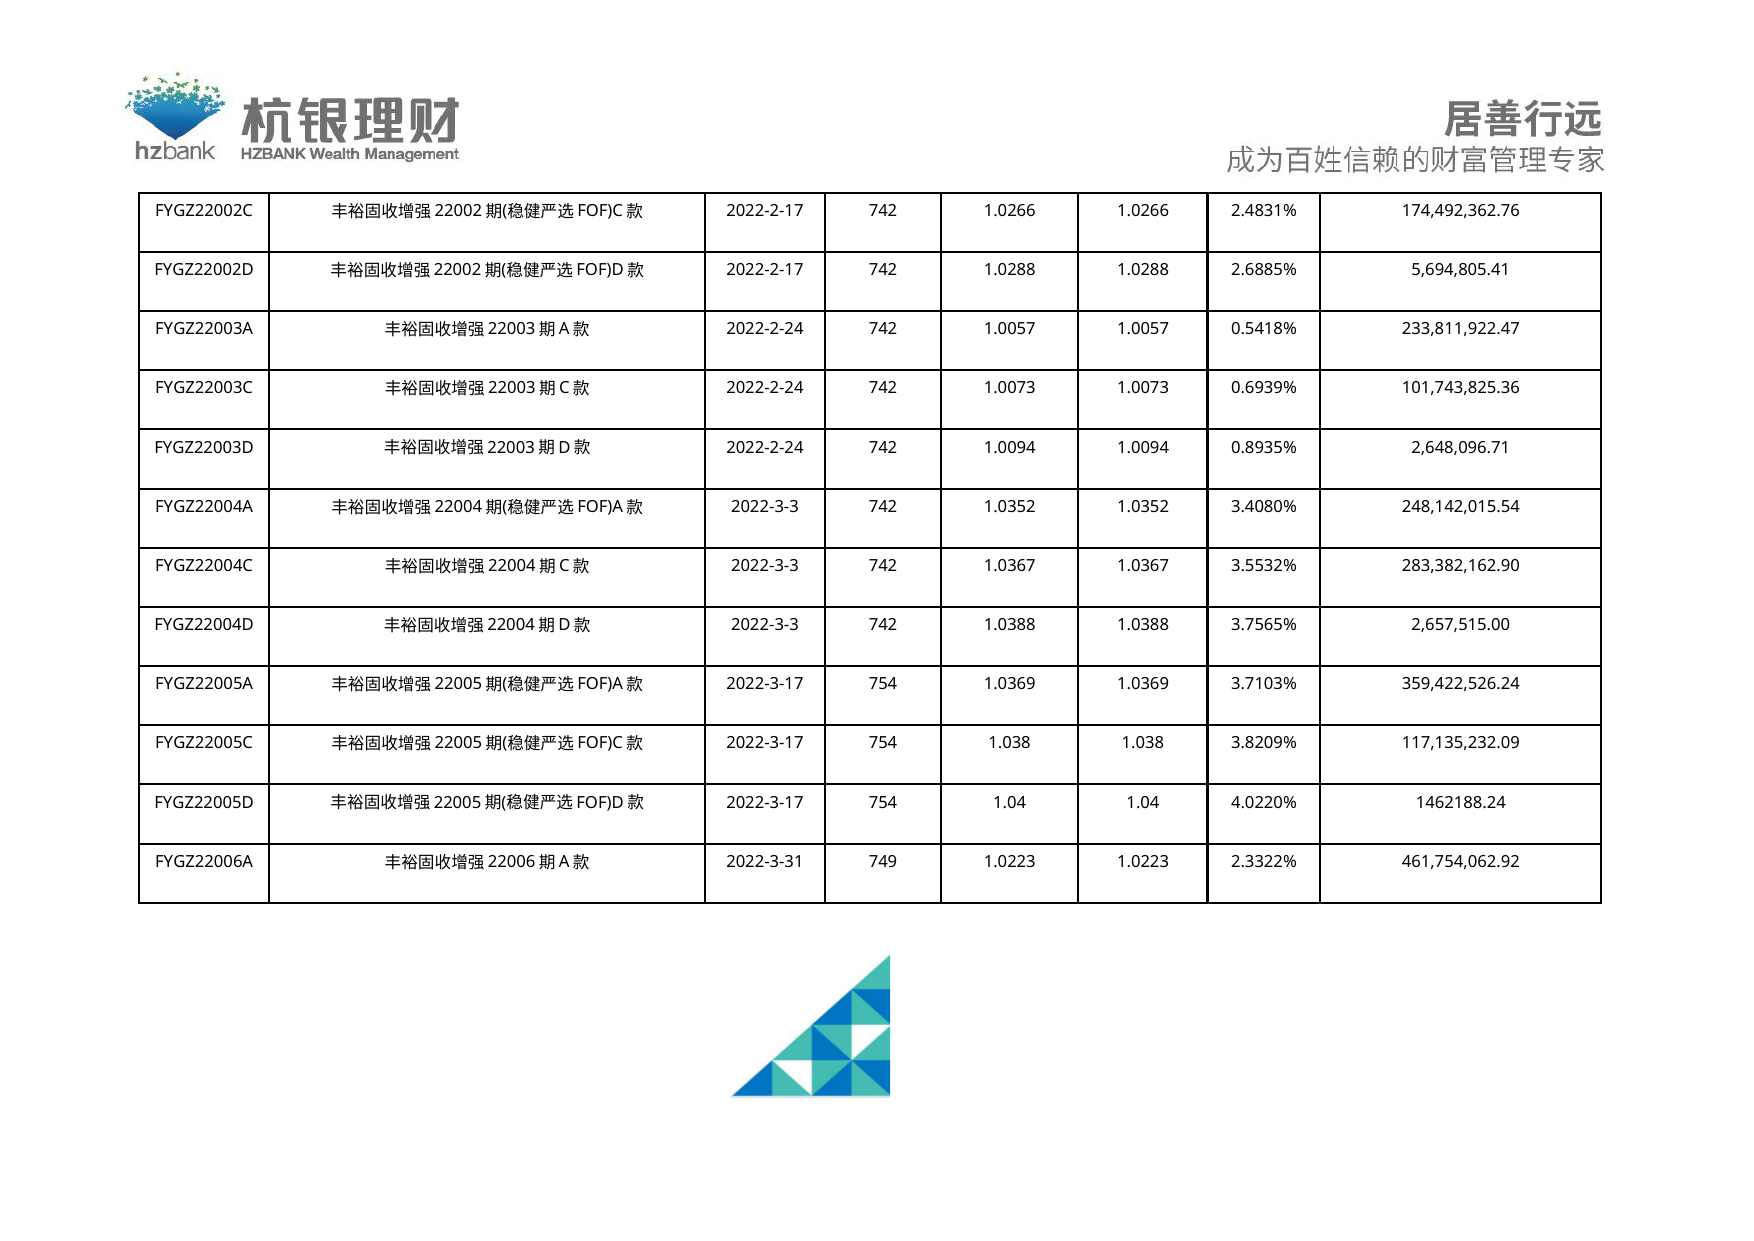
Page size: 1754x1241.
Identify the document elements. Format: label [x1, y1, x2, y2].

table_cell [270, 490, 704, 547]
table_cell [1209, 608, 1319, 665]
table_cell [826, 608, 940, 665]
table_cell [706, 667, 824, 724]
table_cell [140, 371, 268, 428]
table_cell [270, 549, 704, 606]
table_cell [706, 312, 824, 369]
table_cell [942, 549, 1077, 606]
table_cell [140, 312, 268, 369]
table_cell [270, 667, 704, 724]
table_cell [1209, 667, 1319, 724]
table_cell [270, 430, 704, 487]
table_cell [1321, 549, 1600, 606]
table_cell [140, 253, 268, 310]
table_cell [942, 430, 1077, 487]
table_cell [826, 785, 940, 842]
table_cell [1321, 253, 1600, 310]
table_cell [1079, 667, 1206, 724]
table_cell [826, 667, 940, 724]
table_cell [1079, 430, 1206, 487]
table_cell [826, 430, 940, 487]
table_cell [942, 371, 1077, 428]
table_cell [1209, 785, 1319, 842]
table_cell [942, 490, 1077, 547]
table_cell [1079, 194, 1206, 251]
picture [4, 40, 545, 180]
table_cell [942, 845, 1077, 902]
picture [1168, 77, 1726, 179]
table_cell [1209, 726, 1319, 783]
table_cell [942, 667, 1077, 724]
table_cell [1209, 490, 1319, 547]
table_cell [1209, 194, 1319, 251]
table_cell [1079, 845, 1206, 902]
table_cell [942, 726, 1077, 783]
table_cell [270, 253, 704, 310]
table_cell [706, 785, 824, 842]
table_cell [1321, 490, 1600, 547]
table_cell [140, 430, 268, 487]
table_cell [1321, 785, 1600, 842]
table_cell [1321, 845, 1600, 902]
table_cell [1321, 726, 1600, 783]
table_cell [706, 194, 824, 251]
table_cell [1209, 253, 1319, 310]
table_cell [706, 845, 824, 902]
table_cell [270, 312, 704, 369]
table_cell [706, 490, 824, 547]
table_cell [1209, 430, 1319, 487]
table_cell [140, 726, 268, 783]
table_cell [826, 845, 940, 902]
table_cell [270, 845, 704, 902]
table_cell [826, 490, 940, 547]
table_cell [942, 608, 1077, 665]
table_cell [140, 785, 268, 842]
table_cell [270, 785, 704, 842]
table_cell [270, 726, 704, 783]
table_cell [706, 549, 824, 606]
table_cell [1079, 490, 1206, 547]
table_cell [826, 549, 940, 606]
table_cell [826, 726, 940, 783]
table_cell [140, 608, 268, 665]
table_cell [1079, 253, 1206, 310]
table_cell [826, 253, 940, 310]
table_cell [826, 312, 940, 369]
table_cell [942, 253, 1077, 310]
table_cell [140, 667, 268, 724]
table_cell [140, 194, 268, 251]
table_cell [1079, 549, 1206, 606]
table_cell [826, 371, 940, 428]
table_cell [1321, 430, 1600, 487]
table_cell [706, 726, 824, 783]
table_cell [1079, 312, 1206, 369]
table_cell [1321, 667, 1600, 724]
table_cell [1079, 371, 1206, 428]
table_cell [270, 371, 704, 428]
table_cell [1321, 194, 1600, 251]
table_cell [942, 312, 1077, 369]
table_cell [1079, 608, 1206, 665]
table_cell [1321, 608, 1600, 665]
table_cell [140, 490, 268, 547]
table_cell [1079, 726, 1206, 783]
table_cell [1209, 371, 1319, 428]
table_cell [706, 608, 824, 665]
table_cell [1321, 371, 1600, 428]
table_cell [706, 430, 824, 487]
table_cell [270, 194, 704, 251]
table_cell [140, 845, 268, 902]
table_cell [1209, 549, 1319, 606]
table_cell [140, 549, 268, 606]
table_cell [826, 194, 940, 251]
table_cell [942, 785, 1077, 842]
picture [730, 943, 891, 1098]
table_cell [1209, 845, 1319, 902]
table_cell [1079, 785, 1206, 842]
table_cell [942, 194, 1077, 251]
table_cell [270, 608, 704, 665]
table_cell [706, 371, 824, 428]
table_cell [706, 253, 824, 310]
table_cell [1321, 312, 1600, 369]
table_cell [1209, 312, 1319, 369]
